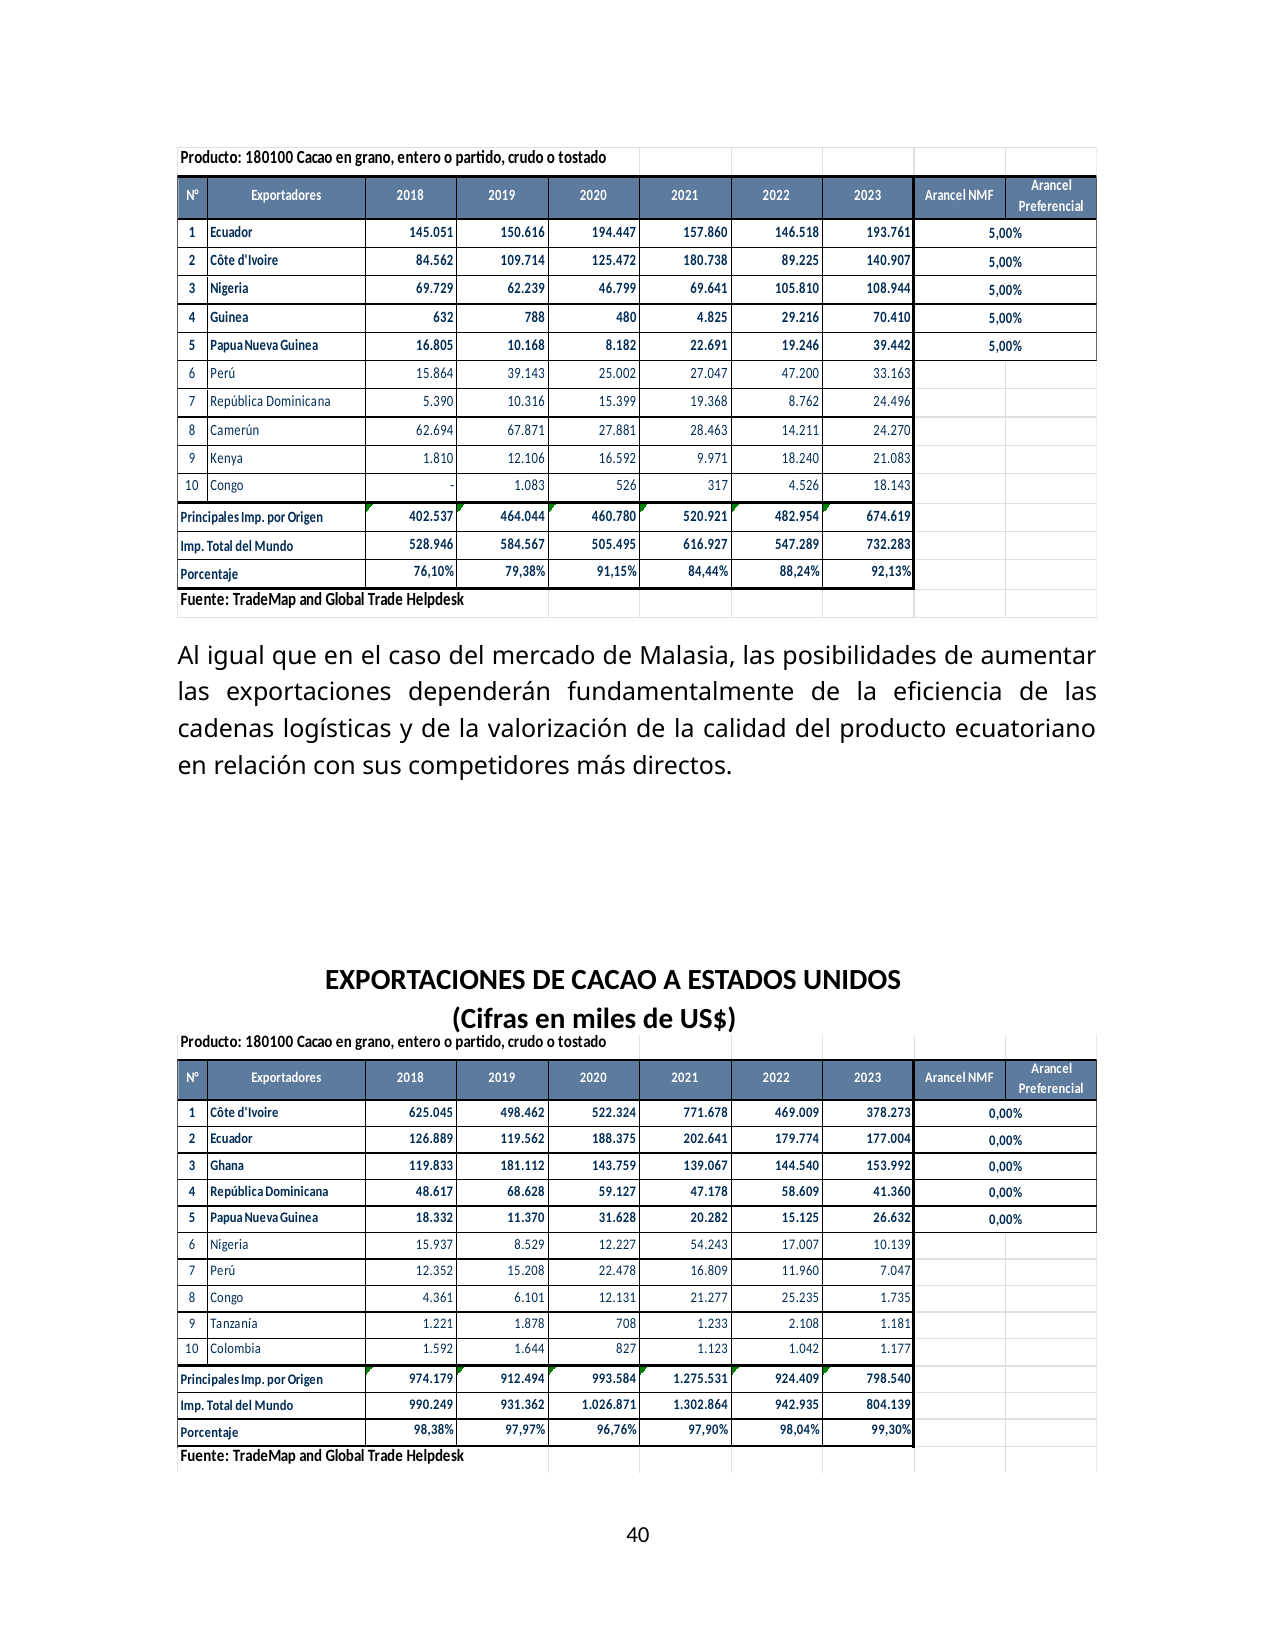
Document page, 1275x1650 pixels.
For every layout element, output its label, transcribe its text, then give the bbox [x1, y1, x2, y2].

text (Cifras en miles de US$) [215, 1000, 1098, 1035]
text EXPORTACIONES DE CACAO A ESTADOS UNIDOS [251, 961, 1098, 997]
text Al igual que en el caso del mercado de Malasia, las posibilidades de aumentar las exportaciones dependerán fundamentalmente de la eficiencia de las cadenas logísticas y de la valorización de la calidad del producto ecuatoriano en relación con sus competidores más directos. [177, 637, 1098, 782]
